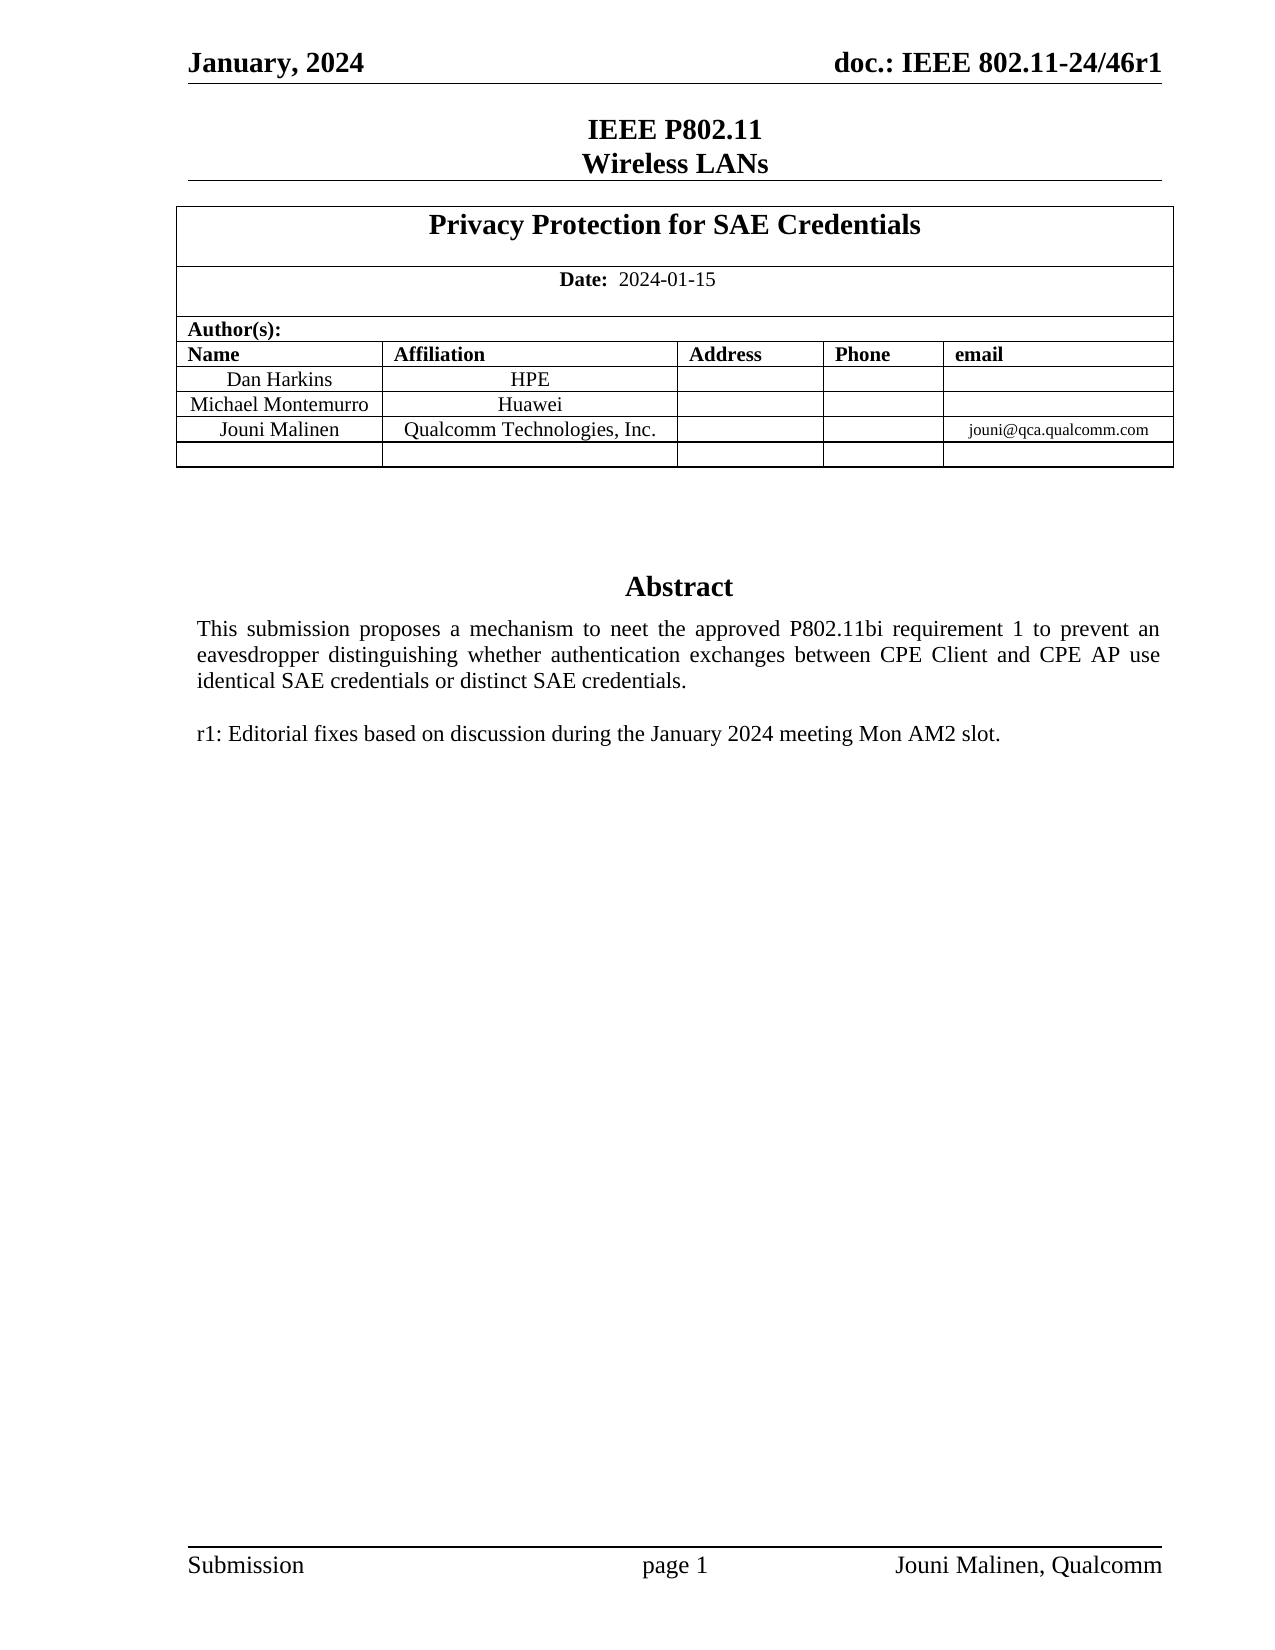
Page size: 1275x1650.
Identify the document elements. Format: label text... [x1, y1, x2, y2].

table_cell [824, 417, 943, 441]
table_cell jouni@qca.qualcomm.com [944, 417, 1173, 441]
text IEEE P802.11 Wireless LANs [187, 112, 1162, 181]
table_cell [678, 392, 823, 416]
table_cell [944, 367, 1173, 391]
table_cell [678, 417, 823, 441]
table_cell Affiliation [383, 342, 677, 366]
table_header Privacy Protection for SAE Credentials [177, 207, 1173, 266]
table_cell email [944, 342, 1173, 366]
table_cell Dan Harkins [177, 367, 382, 391]
table_cell Phone [824, 342, 943, 366]
table_cell [824, 392, 943, 416]
table_cell [944, 392, 1173, 416]
table_cell Address [678, 342, 823, 366]
table_cell HPE [383, 367, 677, 391]
table_cell Name [177, 342, 382, 366]
table_cell [383, 443, 677, 466]
table_cell [177, 443, 382, 466]
table_cell [678, 443, 823, 466]
table_cell Qualcomm Technologies, Inc. [383, 417, 677, 441]
table_cell [678, 367, 823, 391]
table_cell [944, 443, 1173, 466]
table_cell [824, 367, 943, 391]
table_cell Huawei [383, 392, 677, 416]
table_cell [824, 443, 943, 466]
table_cell Author(s): [177, 317, 1173, 341]
table_cell Michael Montemurro [177, 392, 382, 416]
table_cell Date: 2024-01-15 [177, 267, 1173, 316]
table_cell Jouni Malinen [177, 417, 382, 441]
